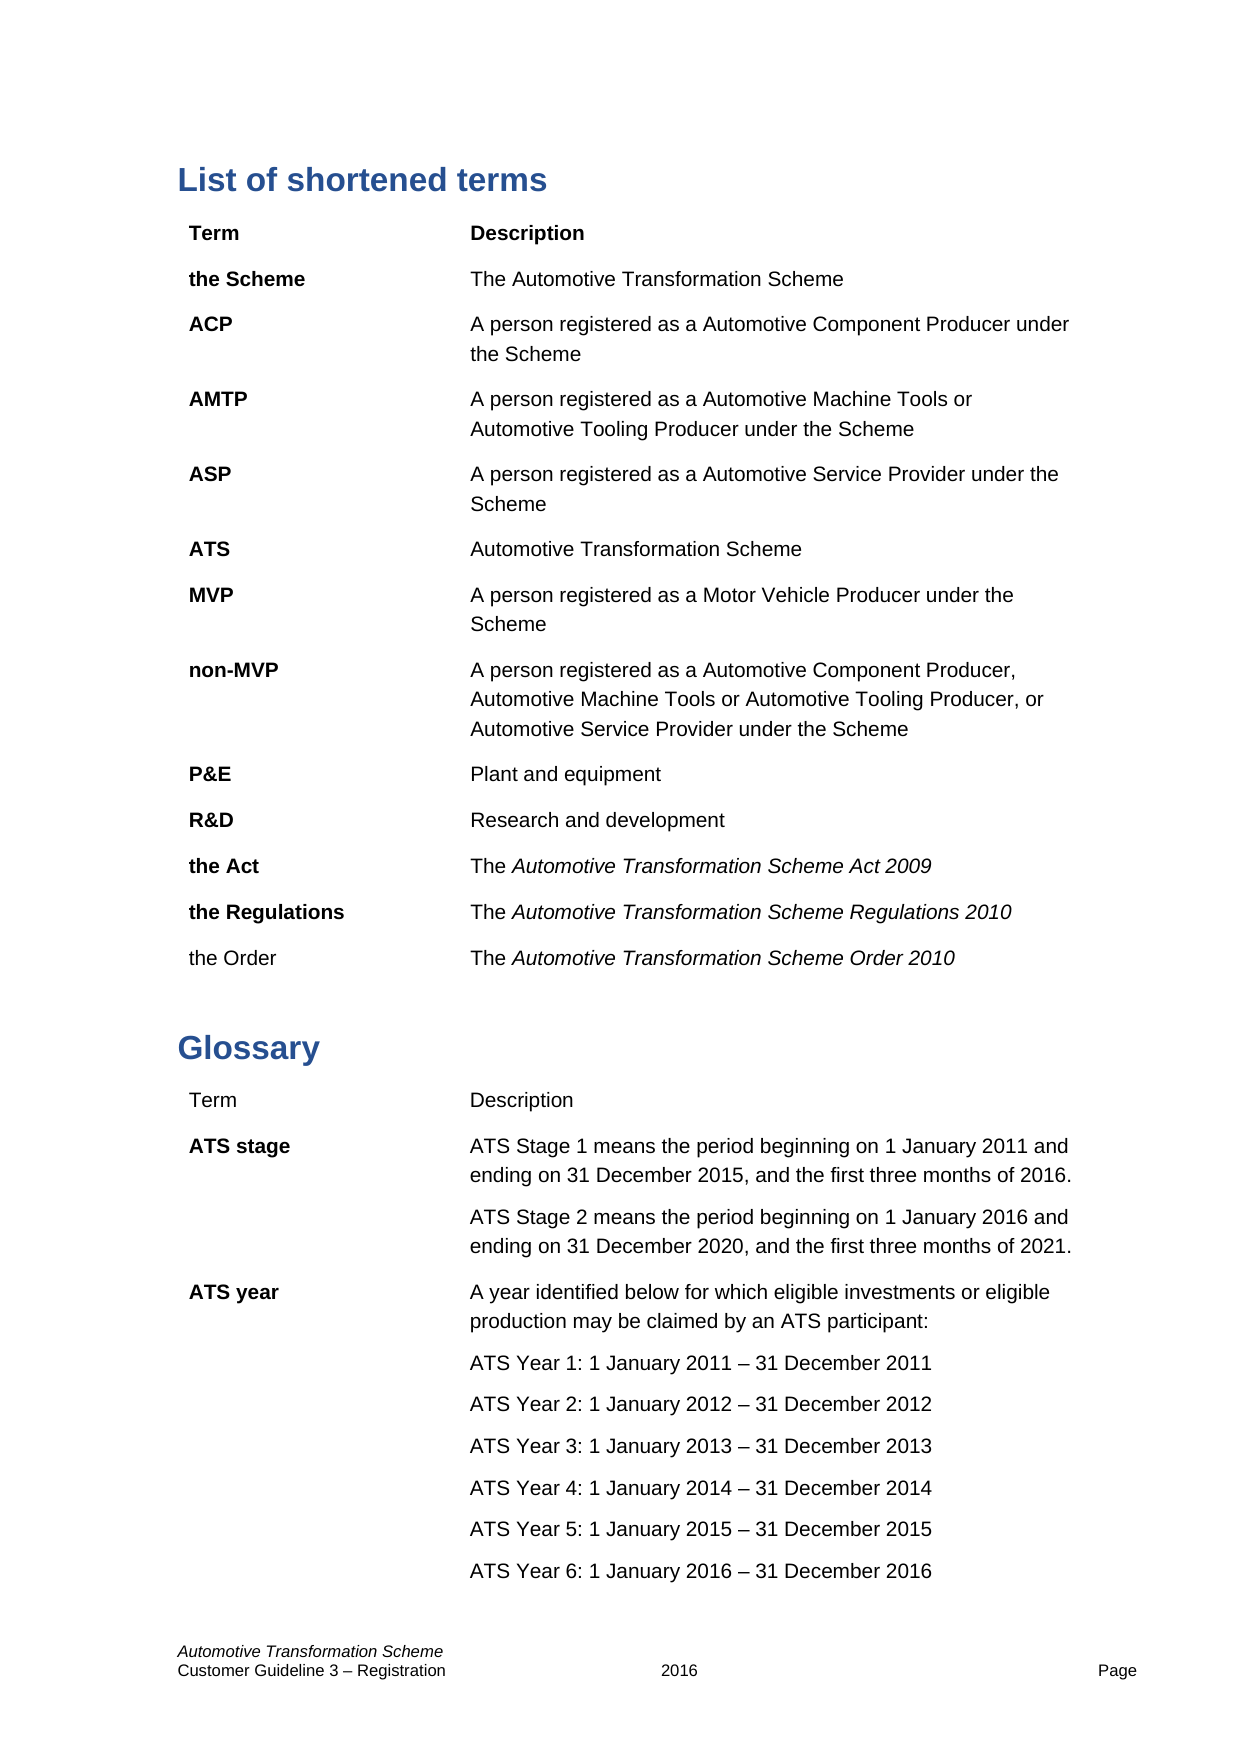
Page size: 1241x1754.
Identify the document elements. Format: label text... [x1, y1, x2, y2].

subtitle List of shortened terms [177, 160, 1092, 199]
table_cell ACP [177, 303, 459, 378]
table_cell non-MVP [177, 649, 459, 753]
table_header Description [459, 211, 1093, 257]
table_cell A person registered as a Motor Vehicle Producer under the Scheme [459, 574, 1093, 649]
table_cell ATS [177, 528, 459, 574]
table_cell P&E [177, 753, 459, 799]
table_cell A person registered as a Automotive Machine Tools or Automotive Tooling Producer under the Scheme [459, 378, 1093, 453]
table_cell A person registered as a Automotive Component Producer under the Scheme [459, 303, 1093, 378]
table_header Description [458, 1079, 1093, 1124]
table_header Term [177, 1079, 458, 1124]
table_cell ATS year [177, 1270, 458, 1595]
table_cell The Automotive Transformation Scheme [459, 257, 1093, 303]
table_cell ATS Stage 1 means the period beginning on 1 January 2011 and ending on 31 December 2015, and the first three months of 2016. ATS Stage 2 means the period beginning on 1 January 2016 and ending on 31 December 2020, and the first three months of 2021. [458, 1125, 1093, 1270]
table_cell ASP [177, 453, 459, 528]
table_cell the Regulations [177, 890, 459, 936]
table_cell Plant and equipment [459, 753, 1093, 799]
table_cell R&D [177, 799, 459, 844]
table_cell ATS stage [177, 1125, 458, 1270]
table_cell the Scheme [177, 257, 459, 303]
table_header Term [177, 211, 459, 257]
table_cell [458, 1270, 1093, 1595]
table_cell MVP [177, 574, 459, 649]
table_cell The Automotive Transformation Scheme Act 2009 [459, 845, 1093, 890]
table_cell A person registered as a Automotive Component Producer, Automotive Machine Tools or Automotive Tooling Producer, or Automotive Service Provider under the Scheme [459, 649, 1093, 753]
table_cell the Act [177, 845, 459, 890]
subtitle Glossary [177, 1028, 1092, 1066]
table_cell Research and development [459, 799, 1093, 844]
table_cell the Order [177, 936, 459, 982]
table_cell A person registered as a Automotive Service Provider under the Scheme [459, 453, 1093, 528]
table_cell AMTP [177, 378, 459, 453]
table_cell The Automotive Transformation Scheme Regulations 2010 [459, 890, 1093, 936]
table_cell Automotive Transformation Scheme [459, 528, 1093, 574]
table_cell The Automotive Transformation Scheme Order 2010 [459, 936, 1093, 982]
